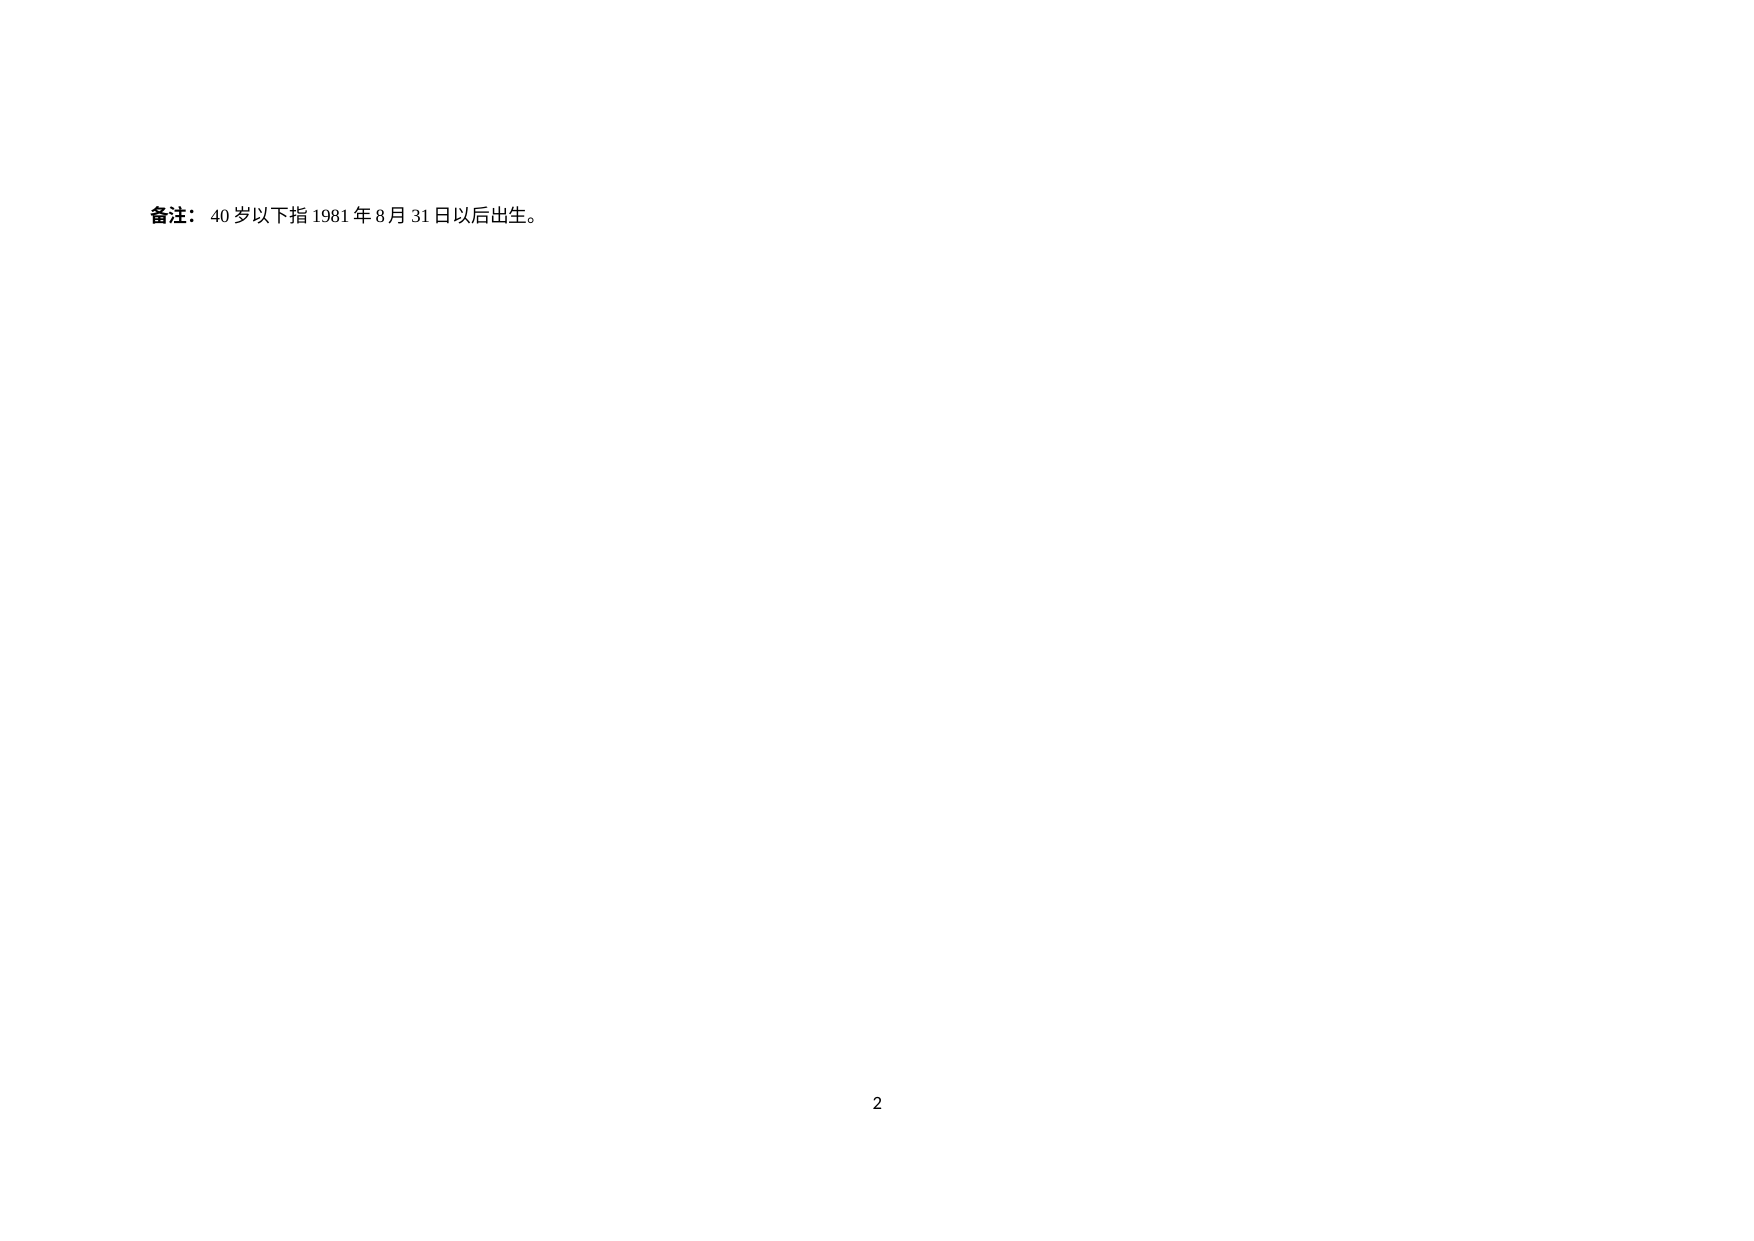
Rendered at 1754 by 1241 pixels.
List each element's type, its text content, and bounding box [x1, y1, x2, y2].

text 备注： 40岁以下指1981年8月31日以后出生。 [150, 198, 1604, 230]
